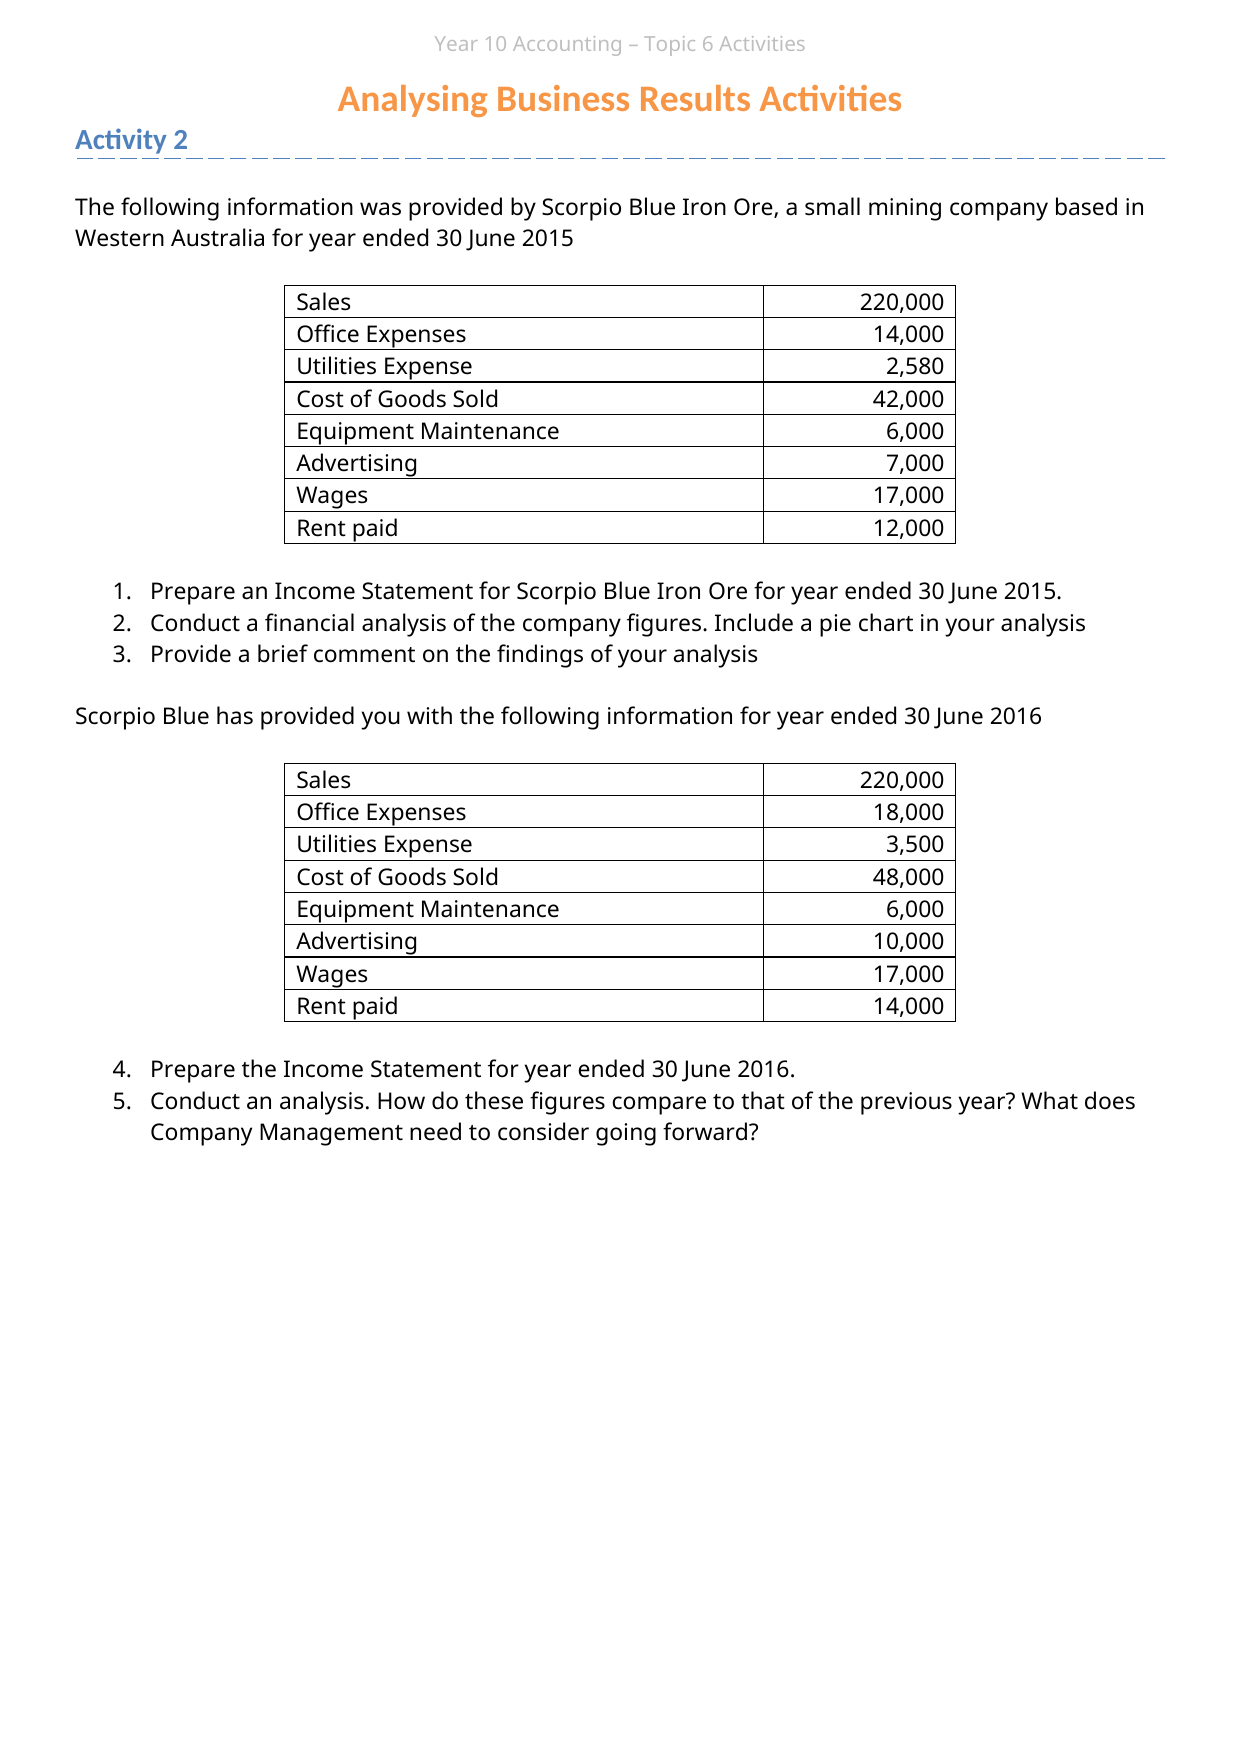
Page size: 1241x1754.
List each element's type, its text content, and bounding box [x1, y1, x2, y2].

text The following information was provided by Scorpio Blue Iron Ore, a small mining company based in Western Australia for year ended 30 June 2015 [75, 191, 1165, 253]
table_cell 12,000 [764, 512, 955, 543]
table_cell Office Expenses [285, 796, 763, 827]
table_cell Utilities Expense [285, 828, 763, 859]
table_cell 7,000 [764, 447, 955, 478]
table_cell Cost of Goods Sold [285, 861, 763, 892]
table_cell Advertising [285, 925, 763, 956]
text Activity 2 [75, 121, 1165, 159]
list Conduct an analysis. How do these figures compare to that of the previous year? What does Company Management need to consider going forward? [112, 1084, 1165, 1147]
list Provide a brief comment on the findings of your analysis [112, 638, 1165, 669]
table_cell Equipment Maintenance [285, 893, 763, 924]
table_cell 18,000 [764, 796, 955, 827]
table_cell 17,000 [764, 479, 955, 511]
text Analysing Business Results Activities [75, 75, 1165, 121]
list Prepare an Income Statement for Scorpio Blue Iron Ore for year ended 30 June 2015. [112, 575, 1165, 606]
table_cell 10,000 [764, 925, 955, 956]
table_cell 2,580 [764, 350, 955, 381]
table_header 220,000 [764, 764, 955, 795]
table_cell 3,500 [764, 828, 955, 859]
text Scorpio Blue has provided you with the following information for year ended 30 June 2016 [75, 700, 1165, 731]
table_cell Utilities Expense [285, 350, 763, 381]
table_cell 6,000 [764, 415, 955, 446]
list Prepare the Income Statement for year ended 30 June 2016. [112, 1053, 1165, 1084]
table_cell Equipment Maintenance [285, 415, 763, 446]
table_cell Wages [285, 479, 763, 511]
table_cell 14,000 [764, 990, 955, 1021]
table_cell Office Expenses [285, 318, 763, 349]
list Conduct a financial analysis of the company figures. Include a pie chart in your analysis [112, 606, 1165, 638]
table_cell Rent paid [285, 512, 763, 543]
table_cell Cost of Goods Sold [285, 383, 763, 414]
table_header 220,000 [764, 286, 955, 317]
table_cell 6,000 [764, 893, 955, 924]
table_cell Wages [285, 958, 763, 989]
table_header Sales [285, 764, 763, 795]
table_cell 48,000 [764, 861, 955, 892]
table_cell Rent paid [285, 990, 763, 1021]
table_cell Advertising [285, 447, 763, 478]
table_cell 42,000 [764, 383, 955, 414]
table_cell 14,000 [764, 318, 955, 349]
table_cell 17,000 [764, 958, 955, 989]
table_header Sales [285, 286, 763, 317]
